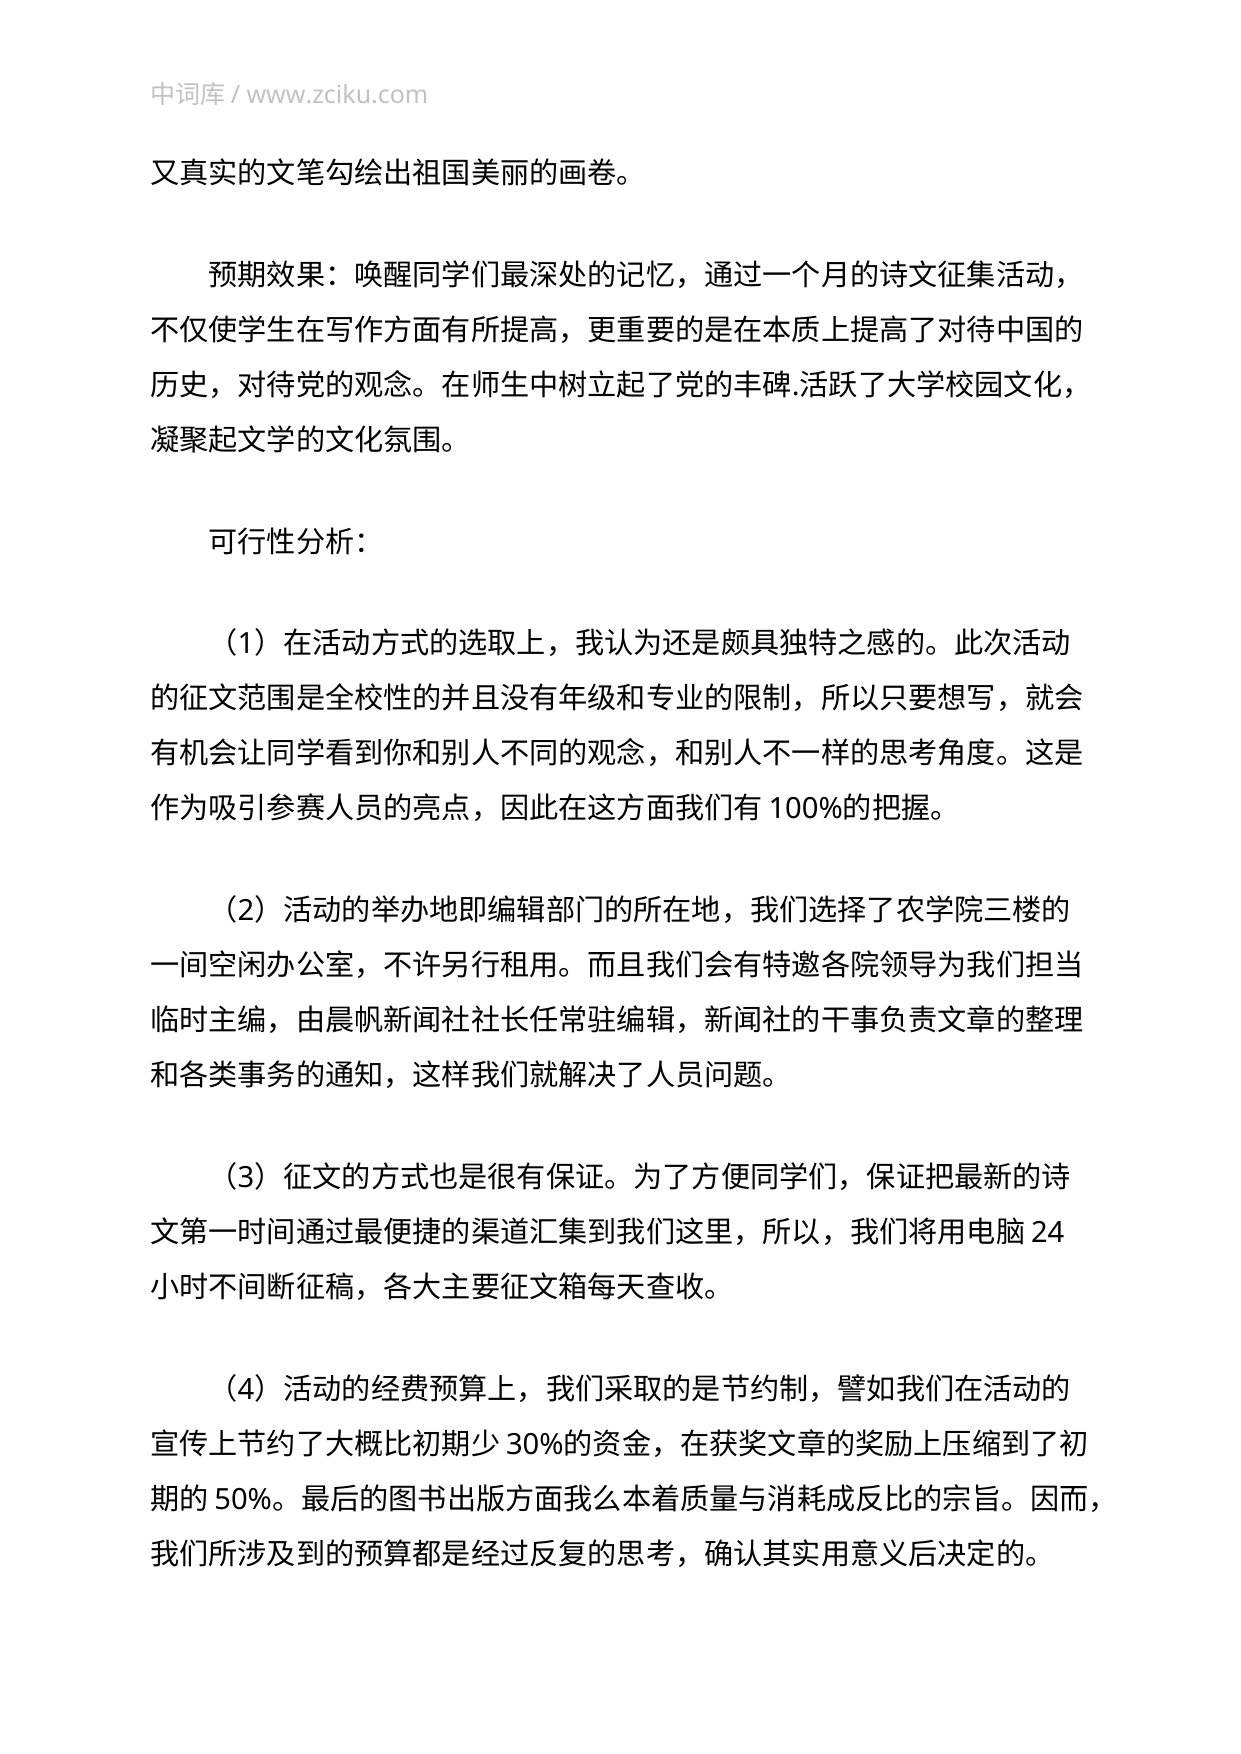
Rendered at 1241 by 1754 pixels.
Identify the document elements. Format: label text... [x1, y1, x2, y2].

text （1）在活动方式的选取上，我认为还是颇具独特之感的。此次活动的征文范围是全校性的并且没有年级和专业的限制，所以只要想写，就会有机会让同学看到你和别人不同的观念，和别人不一样的思考角度。这是作为吸引参赛人员的亮点，因此在这方面我们有100%的把握。 [150, 620, 1090, 827]
text 预期效果：唤醒同学们最深处的记忆，通过一个月的诗文征集活动，不仅使学生在写作方面有所提高，更重要的是在本质上提高了对待中国的历史，对待党的观念。在师生中树立起了党的丰碑.活跃了大学校园文化，凝聚起文学的文化氛围。 [150, 252, 1090, 459]
text （2）活动的举办地即编辑部门的所在地，我们选择了农学院三楼的一间空闲办公室，不许另行租用。而且我们会有特邀各院领导为我们担当临时主编，由晨帆新闻社社长任常驻编辑，新闻社的干事负责文章的整理和各类事务的通知，这样我们就解决了人员问题。 [150, 887, 1090, 1094]
text 可行性分析： [150, 518, 1090, 561]
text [150, 150, 1090, 192]
text （3）征文的方式也是很有保证。为了方便同学们，保证把最新的诗文第一时间通过最便捷的渠道汇集到我们这里，所以，我们将用电脑24小时不间断征稿，各大主要征文箱每天查收。 [150, 1153, 1090, 1306]
text （4）活动的经费预算上，我们采取的是节约制，譬如我们在活动的宣传上节约了大概比初期少30%的资金，在获奖文章的奖励上压缩到了初期的50%。最后的图书出版方面我么本着质量与消耗成反比的宗旨。因而，我们所涉及到的预算都是经过反复的思考，确认其实用意义后决定的。 [150, 1365, 1090, 1572]
